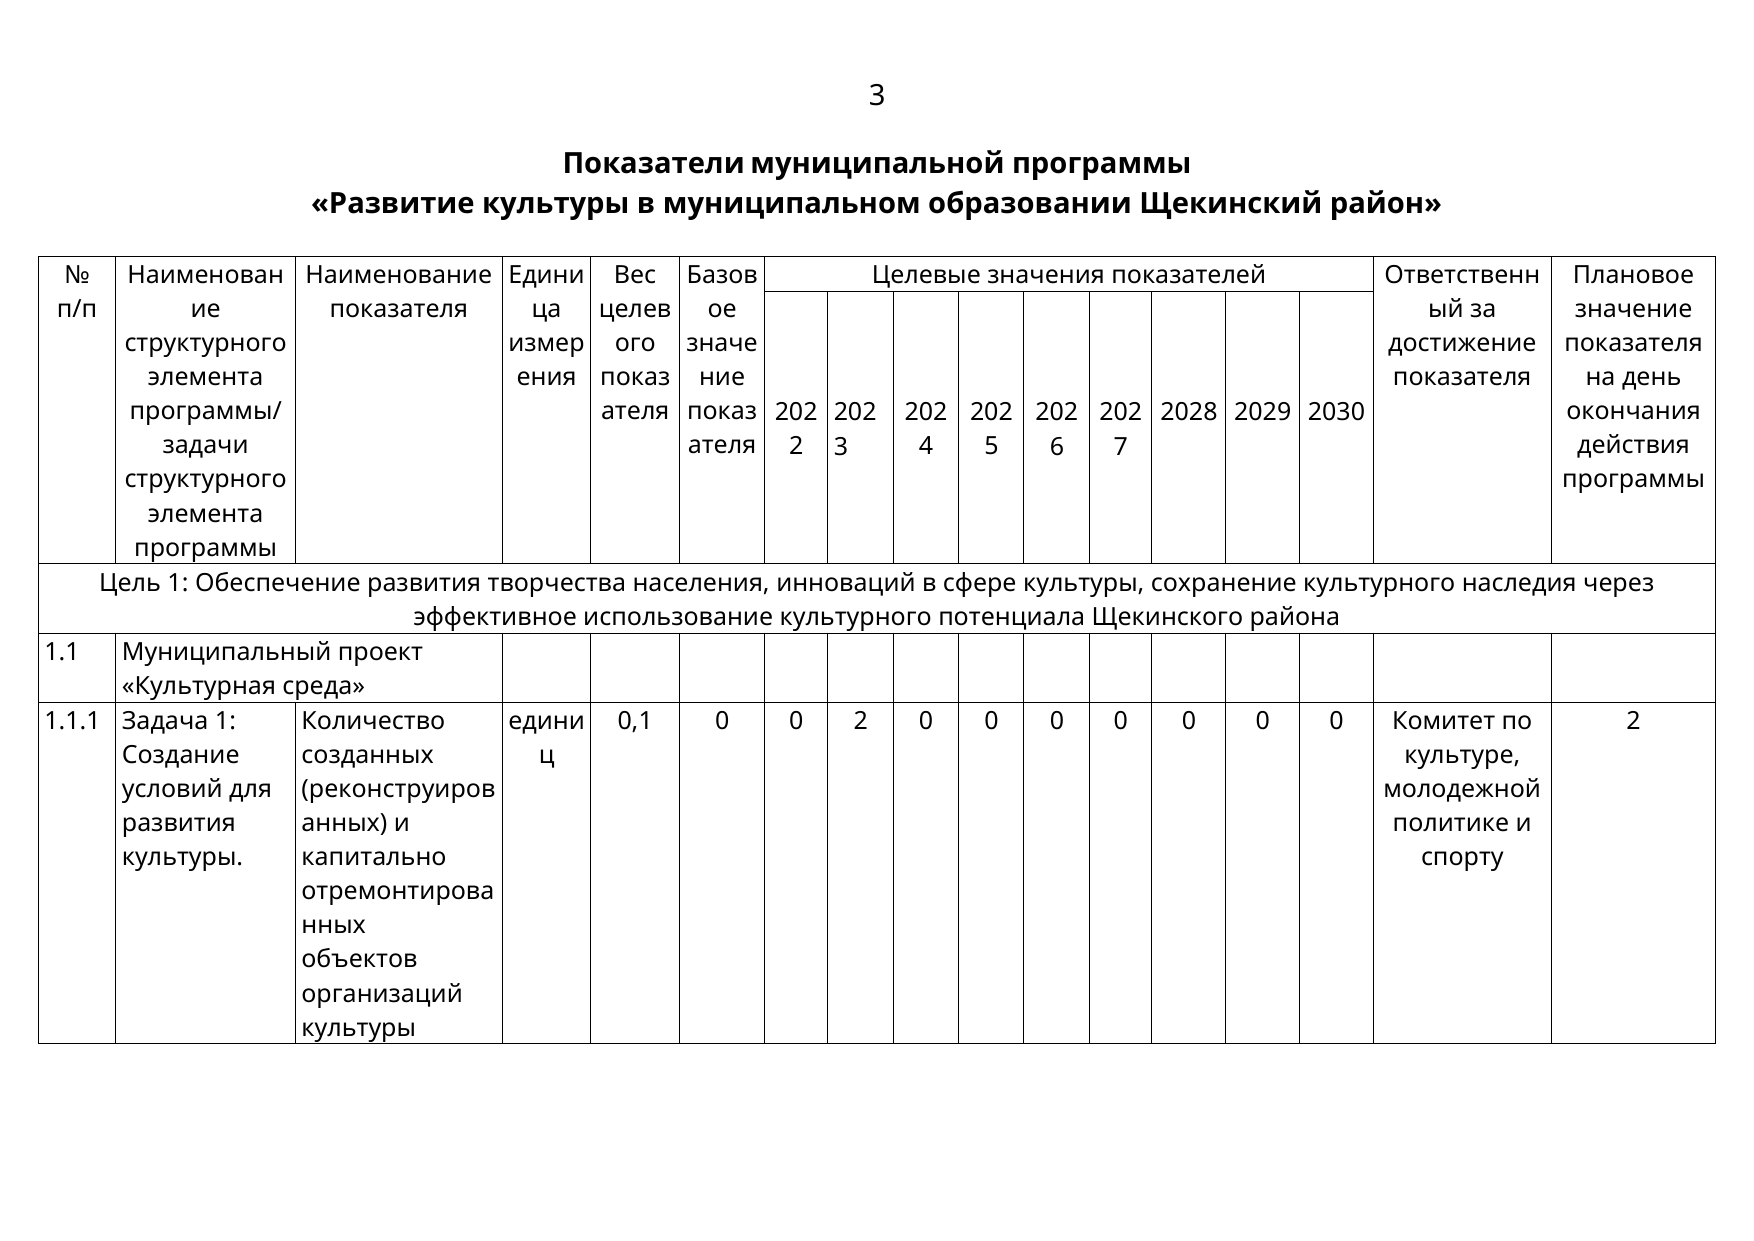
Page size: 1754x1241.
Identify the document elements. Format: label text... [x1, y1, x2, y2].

table_cell [1374, 634, 1551, 702]
table_cell 0 [959, 703, 1023, 1043]
table_header Базовое значение показателя [680, 257, 764, 563]
table_cell 0 [680, 703, 764, 1043]
table_cell [1024, 634, 1089, 702]
table_cell 2026 [1024, 292, 1089, 563]
table_cell [765, 634, 827, 702]
table_header № п/п [39, 257, 115, 563]
table_header Целевые значения показателей [765, 257, 1373, 291]
table_cell 0 [1152, 703, 1225, 1043]
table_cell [1374, 703, 1551, 1043]
table_cell единиц [503, 703, 590, 1043]
table_cell Муниципальный проект «Культурная среда» [116, 634, 502, 702]
table_cell Задача 1: Создание условий для развития культуры. [116, 703, 295, 1043]
table_cell 2030 [1300, 292, 1373, 563]
table_cell 0,1 [591, 703, 679, 1043]
table_cell [894, 634, 958, 702]
text «Развитие культуры в муниципальном образовании Щекинский район» [118, 182, 1636, 222]
table_cell 2029 [1226, 292, 1299, 563]
table_cell [1300, 634, 1373, 702]
table_cell [680, 634, 764, 702]
table_cell 0 [1226, 703, 1299, 1043]
table_header Плановое значение показателя на день окончания действия программы [1552, 257, 1715, 563]
table_cell 0 [1300, 703, 1373, 1043]
table_header Наименование показателя [296, 257, 502, 563]
table_cell 2 [1552, 703, 1715, 1043]
table_cell [1226, 634, 1299, 702]
table_cell [503, 634, 590, 702]
table_cell 2028 [1152, 292, 1225, 563]
table_cell 0 [1024, 703, 1089, 1043]
table_cell 2022 [765, 292, 827, 563]
table_cell [959, 634, 1023, 702]
table_cell 2027 [1090, 292, 1151, 563]
table_cell Цель 1: Обеспечение развития творчества населения, инноваций в сфере культуры, сохранение культурного наследия через эффективное использование культурного потенциала Щекинского района [39, 564, 1715, 632]
table_header Наименование структурного элемента программы/ задачи структурного элемента программы [116, 257, 295, 563]
table_cell 1.1 [39, 634, 115, 702]
table_cell Количество созданных (реконструированных) и капитально отремонтированных объектов организаций культуры [296, 703, 502, 1043]
table_cell 2023 [828, 292, 893, 563]
table_cell [828, 634, 893, 702]
table_cell 0 [894, 703, 958, 1043]
table_cell 1.1.1 [39, 703, 115, 1043]
table_cell 0 [765, 703, 827, 1043]
table_header Ответственный за достижение показателя [1374, 257, 1551, 563]
table_cell [1152, 634, 1225, 702]
table_cell 2024 [894, 292, 958, 563]
table_cell [1090, 634, 1151, 702]
table_header Единица измерения [503, 257, 590, 563]
table_cell [591, 634, 679, 702]
text Показатели муниципальной программы [118, 142, 1636, 182]
table_cell 0 [1090, 703, 1151, 1043]
table_cell [1552, 634, 1715, 702]
table_cell 2 [828, 703, 893, 1043]
table_header Вес целевого показателя [591, 257, 679, 563]
table_cell 2025 [959, 292, 1023, 563]
